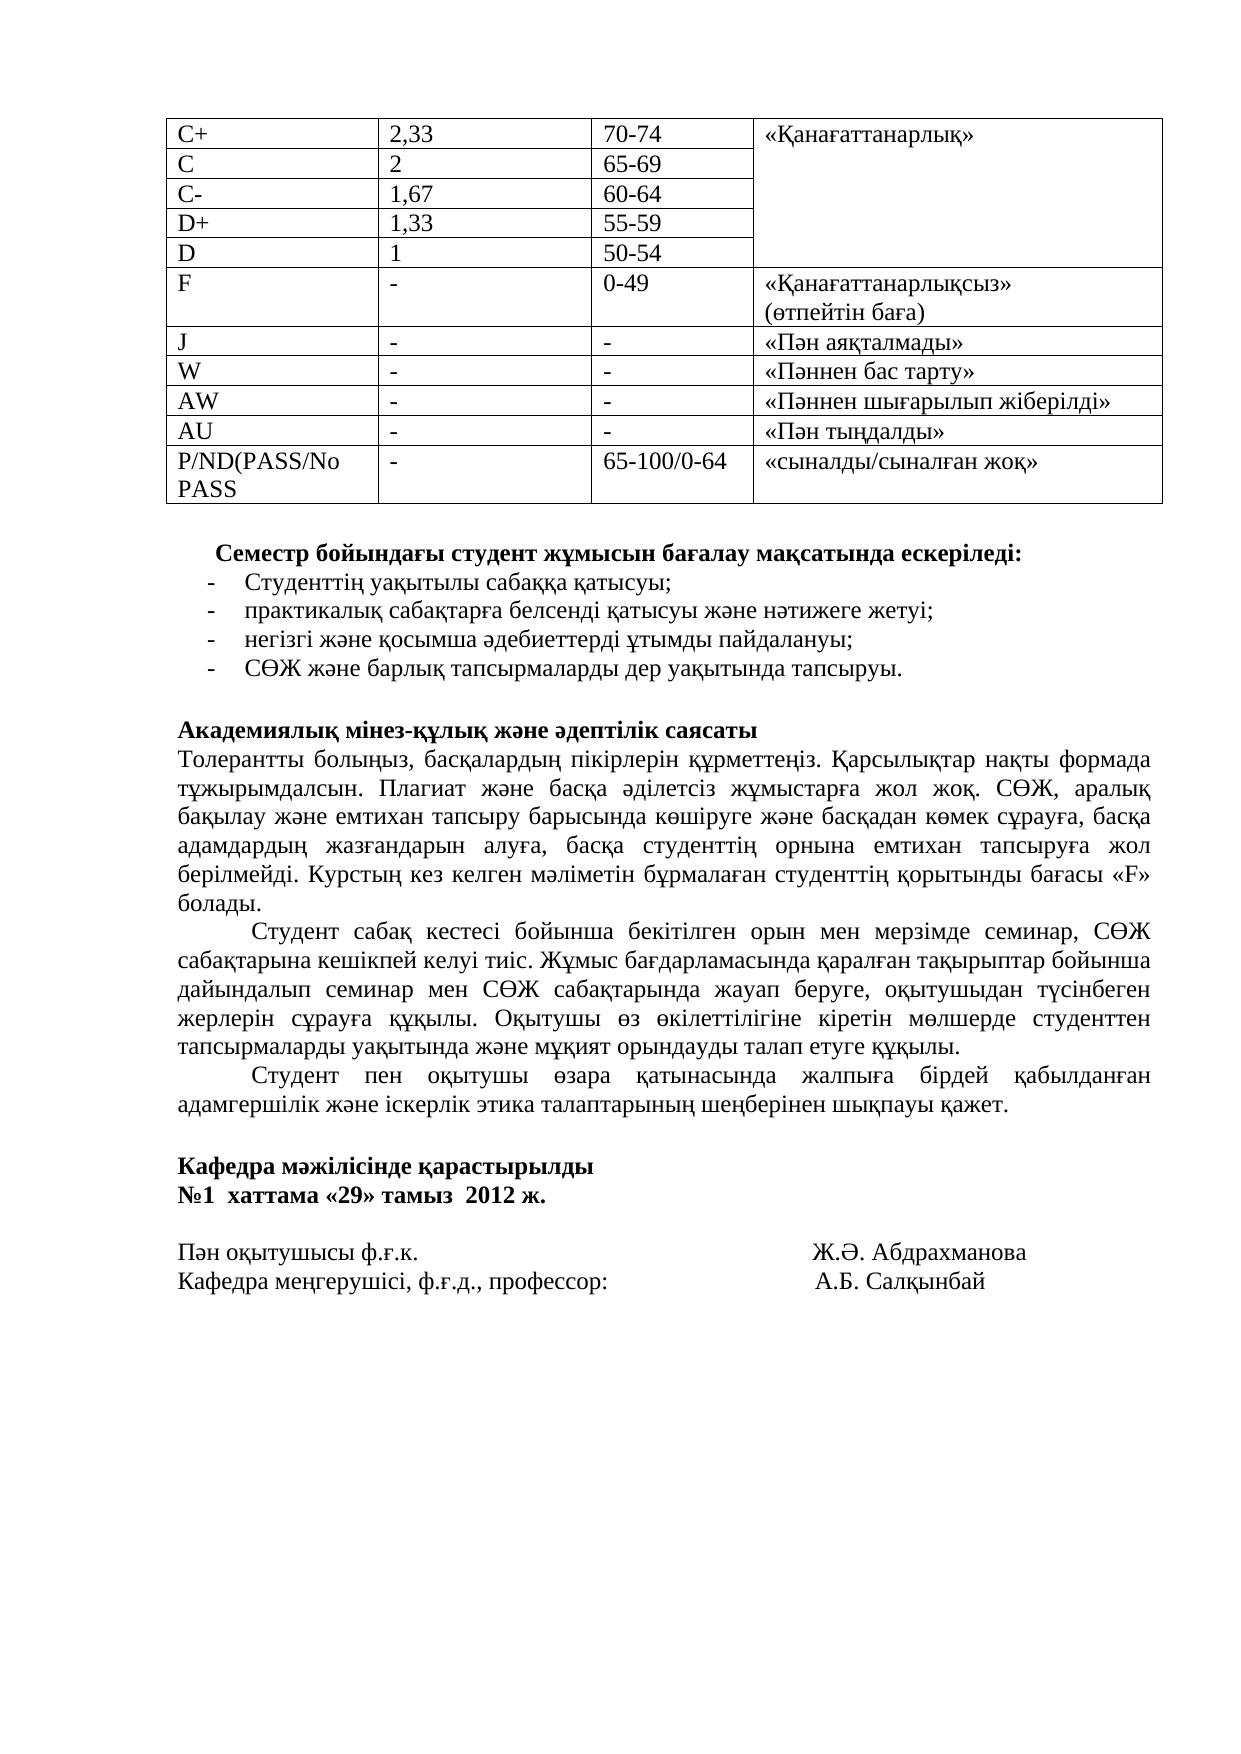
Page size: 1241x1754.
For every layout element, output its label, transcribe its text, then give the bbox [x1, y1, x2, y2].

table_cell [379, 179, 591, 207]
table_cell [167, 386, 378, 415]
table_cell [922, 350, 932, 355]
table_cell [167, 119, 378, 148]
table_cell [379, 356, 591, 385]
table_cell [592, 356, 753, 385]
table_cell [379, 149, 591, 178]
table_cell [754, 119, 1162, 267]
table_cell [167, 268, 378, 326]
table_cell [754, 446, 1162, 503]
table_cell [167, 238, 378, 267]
text Семестр бойындағы студент жұмысын бағалау мақсатында ескеріледі: [177, 538, 1152, 567]
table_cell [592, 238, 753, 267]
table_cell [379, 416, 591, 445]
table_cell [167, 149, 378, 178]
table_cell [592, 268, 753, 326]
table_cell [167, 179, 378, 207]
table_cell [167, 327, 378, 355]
text Кафедра меңгерушісі, ф.ғ.д., профессор: А.Б. Салқынбай [177, 1266, 1152, 1295]
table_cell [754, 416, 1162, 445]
list Студенттің уақытылы сабаққа қатысуы; [207, 567, 1152, 595]
text Академиялық мінез-құлық және әдептілік саясаты [177, 715, 1152, 744]
list практикалық сабақтарға белсенді қатысуы және нәтижеге жетуі; [207, 595, 1152, 624]
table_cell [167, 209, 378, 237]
text Студент пен оқытушы өзара қатынасында жалпыға бірдей қабылданған адамгершілік және іскерлік этика талаптарының шеңберінен шықпауы қажет. [177, 1060, 1152, 1118]
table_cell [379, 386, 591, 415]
text Кафедра мәжілісінде қарастырылды [177, 1151, 1152, 1180]
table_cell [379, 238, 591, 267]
text Пән оқытушысы ф.ғ.к. Ж.Ә. Абдрахманова [177, 1237, 1152, 1266]
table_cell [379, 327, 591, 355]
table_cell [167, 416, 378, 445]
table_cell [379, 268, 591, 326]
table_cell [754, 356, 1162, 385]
text Толерантты болыңыз, басқалардың пікірлерін құрметтеңіз. Қарсылықтар нақты формада тұжырымдалсын. Плагиат және басқа әділетсіз жұмыстарға жол жоқ. СӨЖ, аралық бақылау және емтихан тапсыру барысында көшіруге және басқадан көмек сұрауға, басқа адамдардың жазғандарын алуға, басқа студенттің орнына емтихан тапсыруға жол берілмейді. Курстың кез келген мәліметін бұрмалаған студенттің қорытынды бағасы «F» болады. [177, 744, 1152, 916]
list СӨЖ және барлық тапсырмаларды дер уақытында тапсыруы. [207, 653, 1152, 682]
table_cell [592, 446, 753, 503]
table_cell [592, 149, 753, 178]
list негізгі және қосымша әдебиеттерді ұтымды пайдалануы; [207, 624, 1152, 653]
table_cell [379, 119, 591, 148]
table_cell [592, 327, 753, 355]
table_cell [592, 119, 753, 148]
text Студент сабақ кестесі бойынша бекітілген орын мен мерзімде семинар, СӨЖ сабақтарына кешікпей келуі тиіс. Жұмыс бағдарламасында қаралған тақырыптар бойынша дайындалып семинар мен СӨЖ сабақтарында жауап беруге, оқытушыдан түсінбеген жерлерін сұрауға құқылы. Оқытушы өз өкілеттілігіне кіретін мөлшерде студенттен тапсырмаларды уақытында және мұқият орындауды талап етуге құқылы. [177, 916, 1152, 1060]
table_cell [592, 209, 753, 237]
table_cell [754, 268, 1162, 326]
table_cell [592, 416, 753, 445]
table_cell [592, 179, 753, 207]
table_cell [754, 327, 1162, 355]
text №1 хаттама «29» тамыз 2012 ж. [177, 1180, 1152, 1209]
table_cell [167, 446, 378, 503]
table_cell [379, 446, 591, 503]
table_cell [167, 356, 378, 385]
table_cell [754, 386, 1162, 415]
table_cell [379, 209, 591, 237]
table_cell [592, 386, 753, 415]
